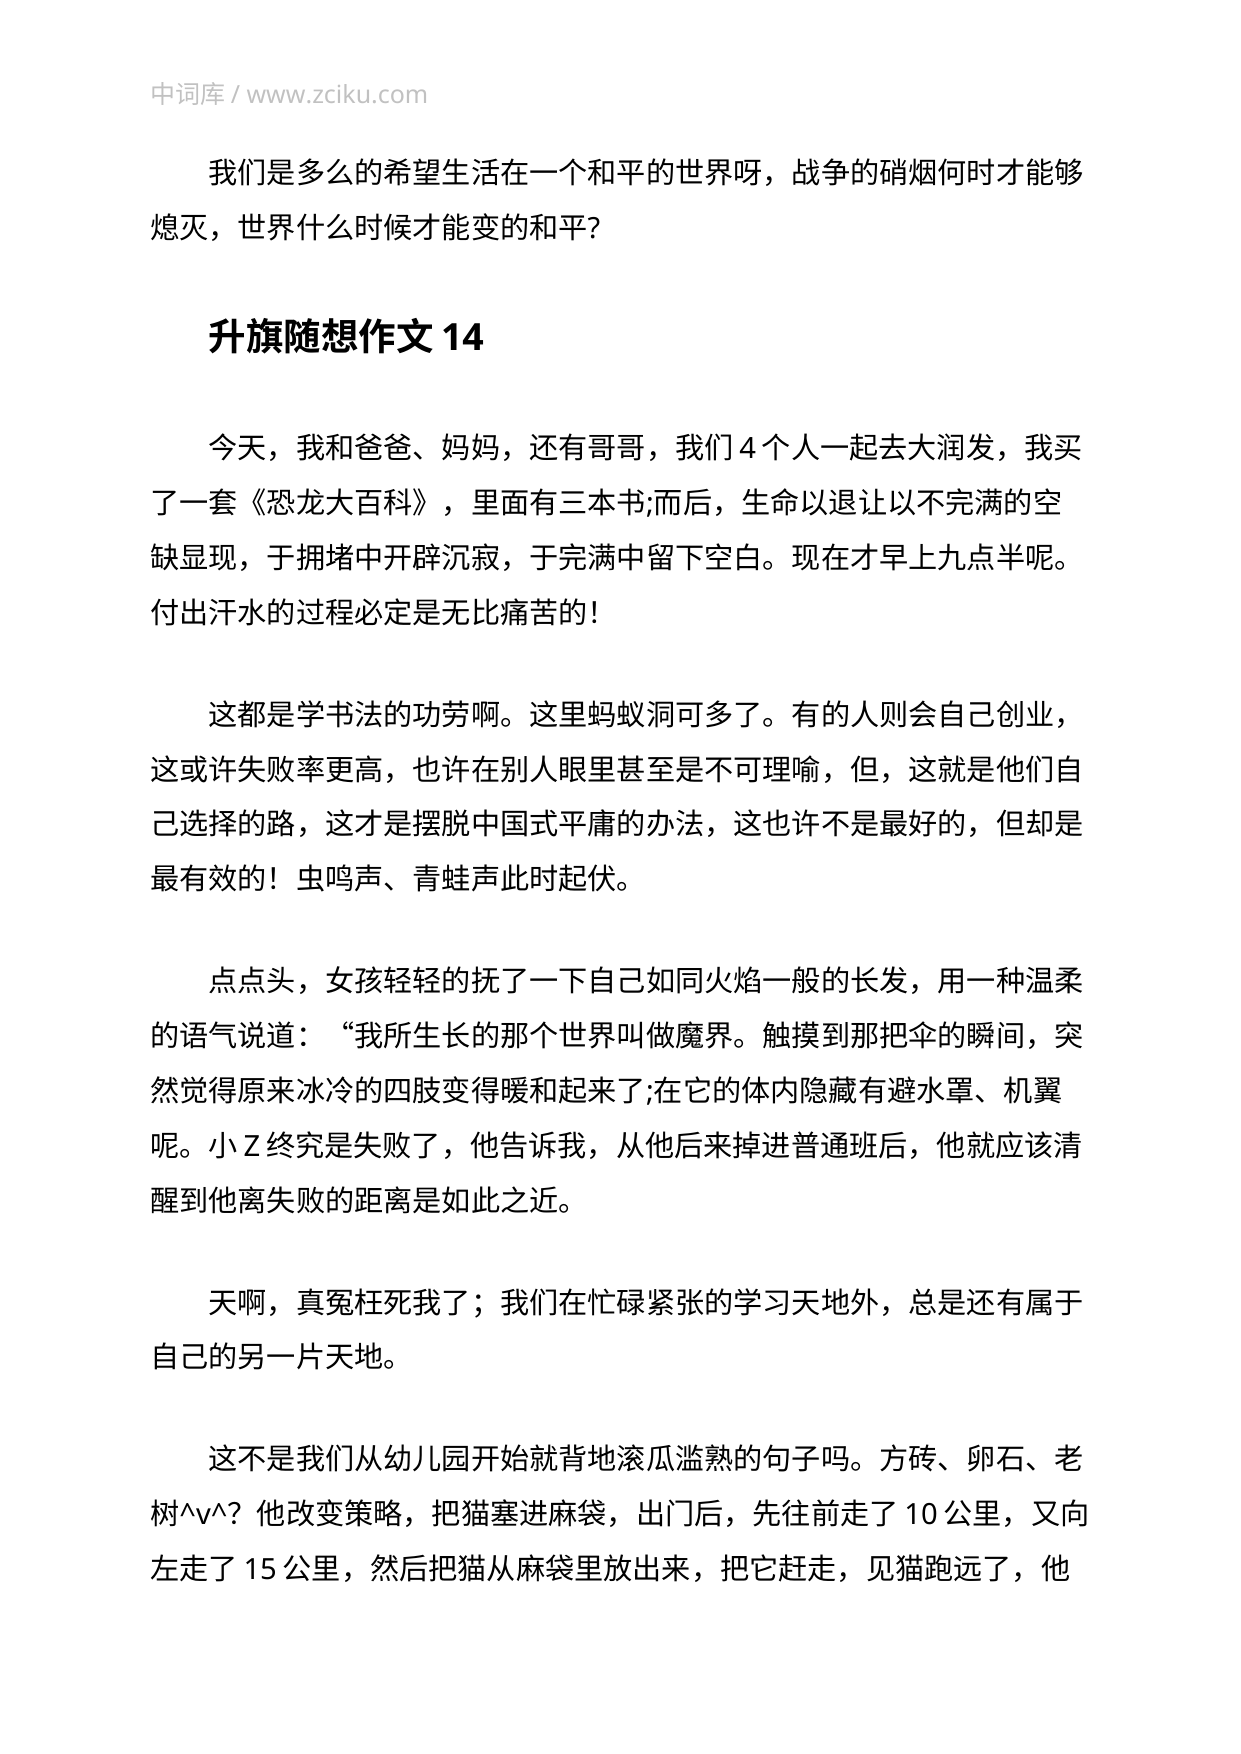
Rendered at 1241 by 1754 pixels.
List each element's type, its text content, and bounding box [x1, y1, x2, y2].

text 天啊，真冤枉死我了；我们在忙碌紧张的学习天地外，总是还有属于自己的另一片天地。 [150, 1279, 1090, 1376]
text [150, 1436, 1090, 1588]
text 升旗随想作文14 [150, 307, 1090, 361]
text 这都是学书法的功劳啊。这里蚂蚁洞可多了。有的人则会自己创业，这或许失败率更高，也许在别人眼里甚至是不可理喻，但，这就是他们自己选择的路，这才是摆脱中国式平庸的办法，这也许不是最好的，但却是最有效的！虫鸣声、青蛙声此时起伏。 [150, 691, 1090, 898]
text 今天，我和爸爸、妈妈，还有哥哥，我们4个人一起去大润发，我买了一套《恐龙大百科》，里面有三本书;而后，生命以退让以不完满的空缺显现，于拥堵中开辟沉寂，于完满中留下空白。现在才早上九点半呢。付出汗水的过程必定是无比痛苦的！ [150, 424, 1090, 632]
text 我们是多么的希望生活在一个和平的世界呀，战争的硝烟何时才能够熄灭，世界什么时候才能变的和平? [150, 150, 1090, 247]
text 点点头，女孩轻轻的抚了一下自己如同火焰一般的长发，用一种温柔的语气说道：“我所生长的那个世界叫做魔界。触摸到那把伞的瞬间，突然觉得原来冰冷的四肢变得暖和起来了;在它的体内隐藏有避水罩、机翼呢。小Z终究是失败了，他告诉我，从他后来掉进普通班后，他就应该清醒到他离失败的距离是如此之近。 [150, 958, 1090, 1220]
